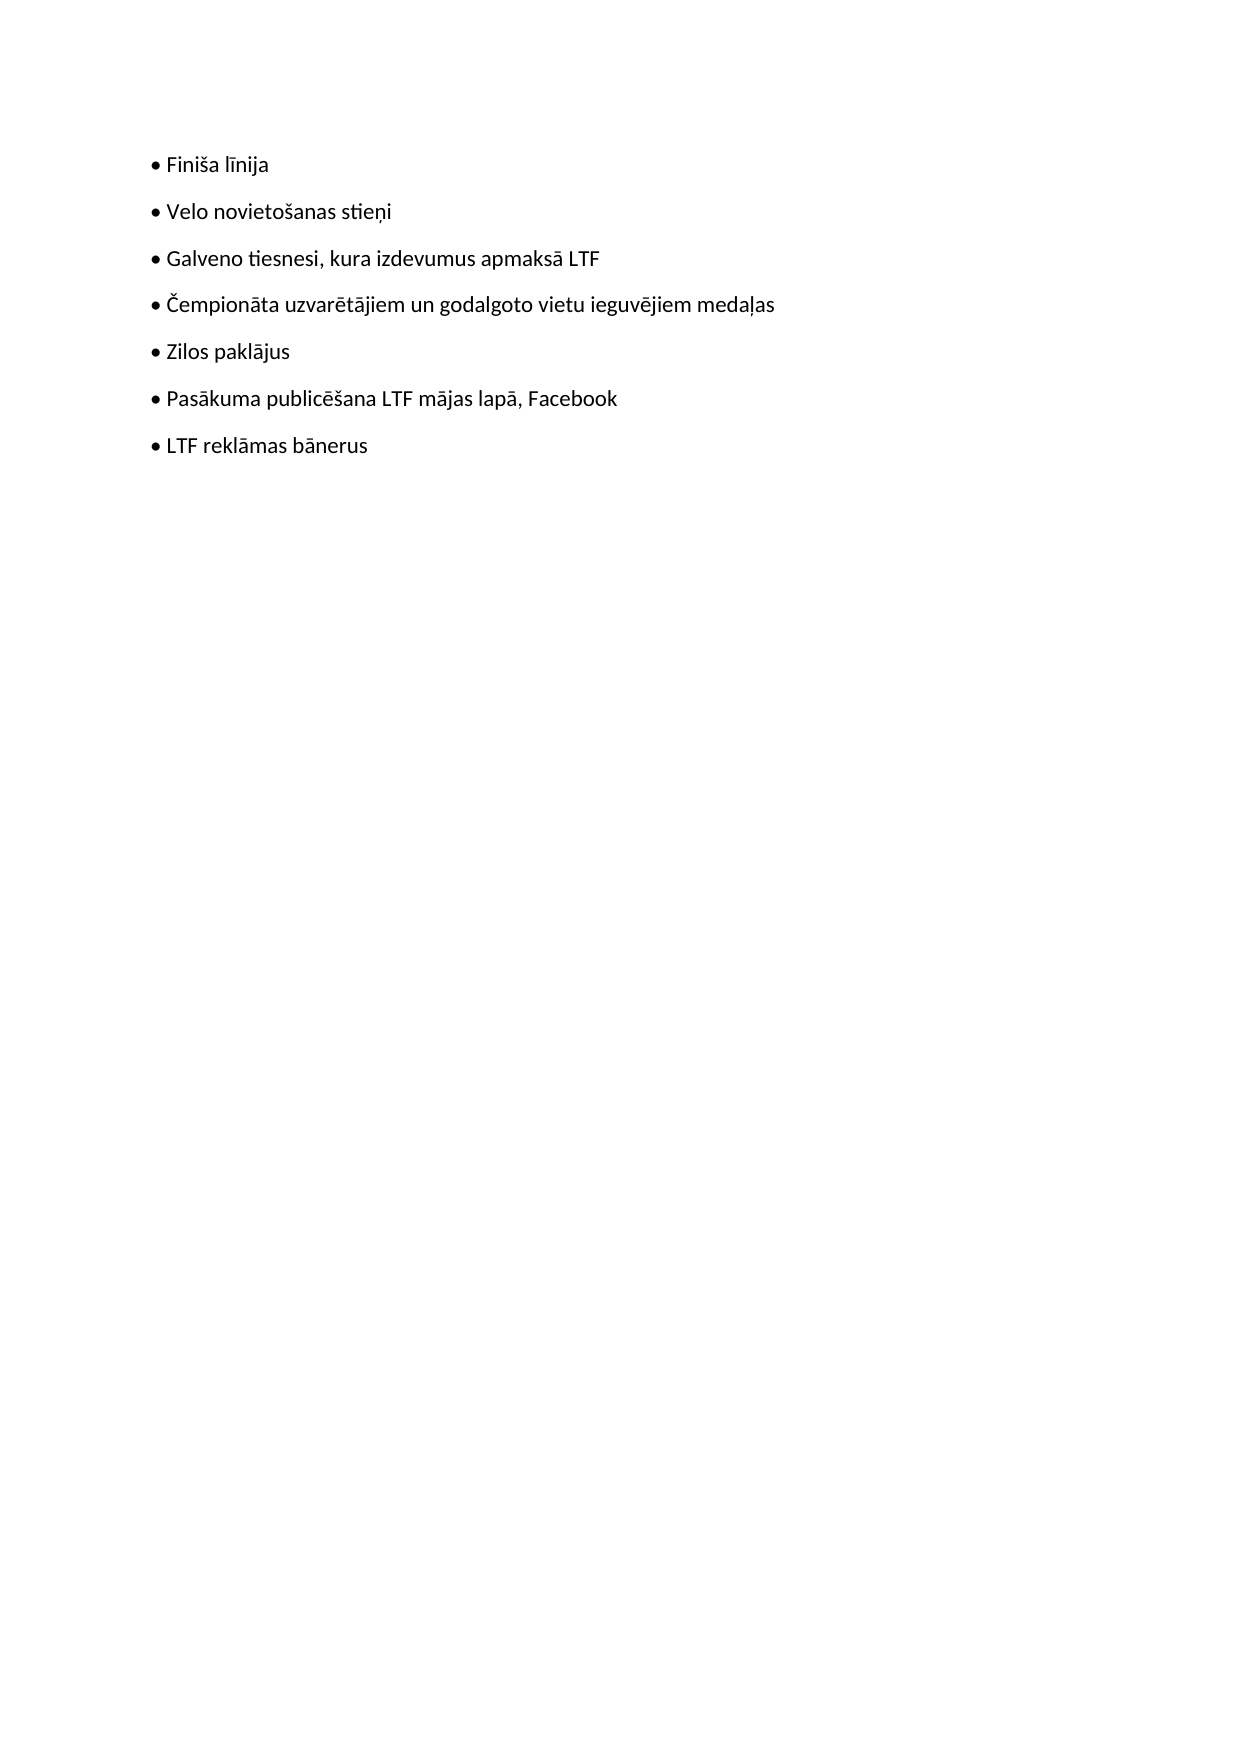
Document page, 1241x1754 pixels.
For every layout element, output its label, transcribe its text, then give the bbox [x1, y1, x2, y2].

text • Zilos paklājus [150, 337, 1090, 366]
text • Galveno tiesnesi, kura izdevumus apmaksā LTF [150, 244, 1090, 272]
text • Pasākuma publicēšana LTF mājas lapā, Facebook [150, 384, 1090, 412]
text • Finiša līnija [150, 150, 1090, 178]
text • Čempionāta uzvarētājiem un godalgoto vietu ieguvējiem medaļas [150, 291, 1090, 319]
text • LTF reklāmas bānerus [150, 431, 1090, 459]
text • Velo novietošanas stieņi [150, 197, 1090, 225]
